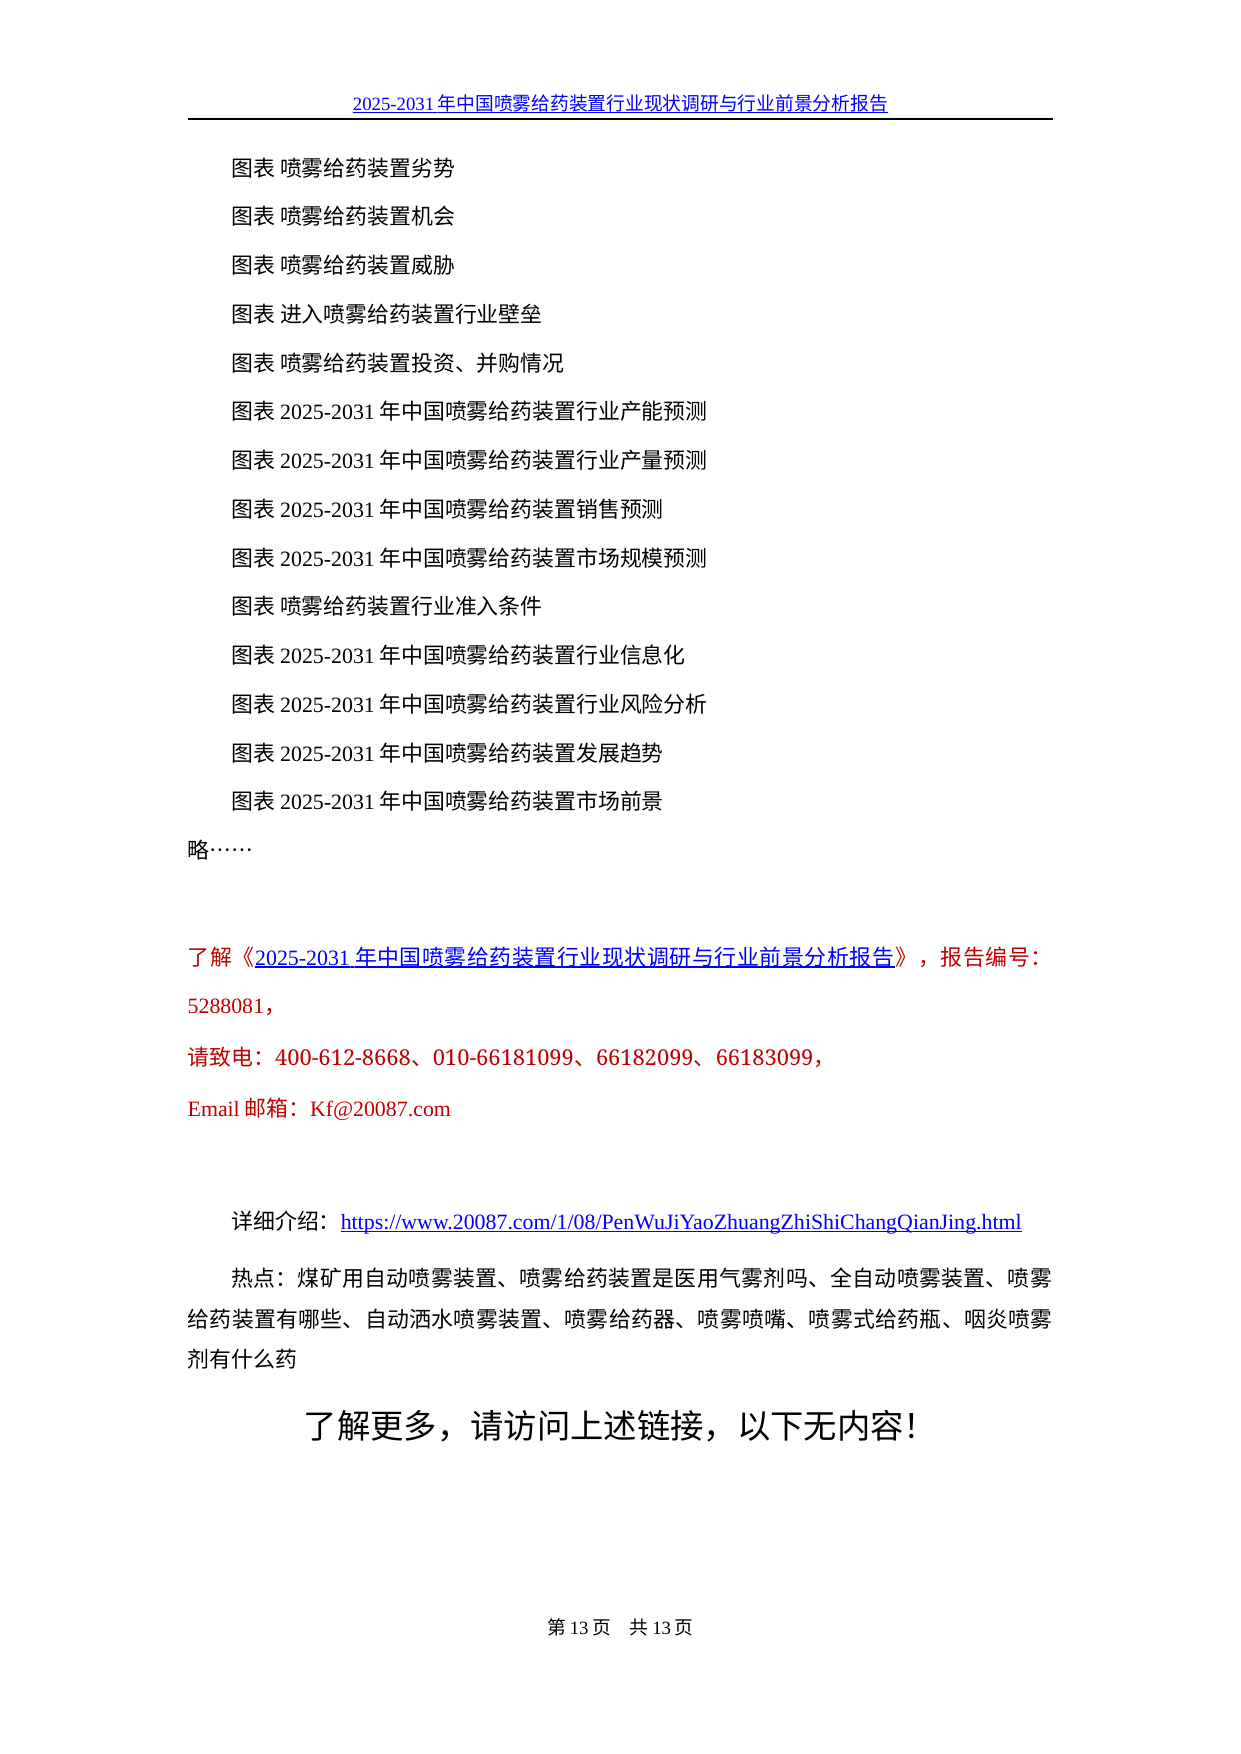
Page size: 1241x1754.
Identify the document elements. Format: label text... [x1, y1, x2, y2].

text 详细介绍：https://www.20087.com/1/08/PenWuJiYaoZhuangZhiShiChangQianJing.html [187, 1204, 1053, 1236]
text 请致电：400-612-8668、010-66181099、66182099、66183099， [187, 1039, 1053, 1072]
text 热点：煤矿用自动喷雾装置、喷雾给药装置是医用气雾剂吗、全自动喷雾装置、喷雾给药装置有哪些、自动洒水喷雾装置、喷雾给药器、喷雾喷嘴、喷雾式给药瓶、咽炎喷雾剂有什么药 [187, 1261, 1053, 1374]
text 了解《2025-2031年中国喷雾给药装置行业现状调研与行业前景分析报告》，报告编号：5288081， [187, 939, 1053, 1020]
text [187, 150, 1053, 865]
text Email邮箱：Kf@20087.com [187, 1091, 1053, 1123]
title 了解更多，请访问上述链接，以下无内容！ [187, 1392, 1053, 1457]
